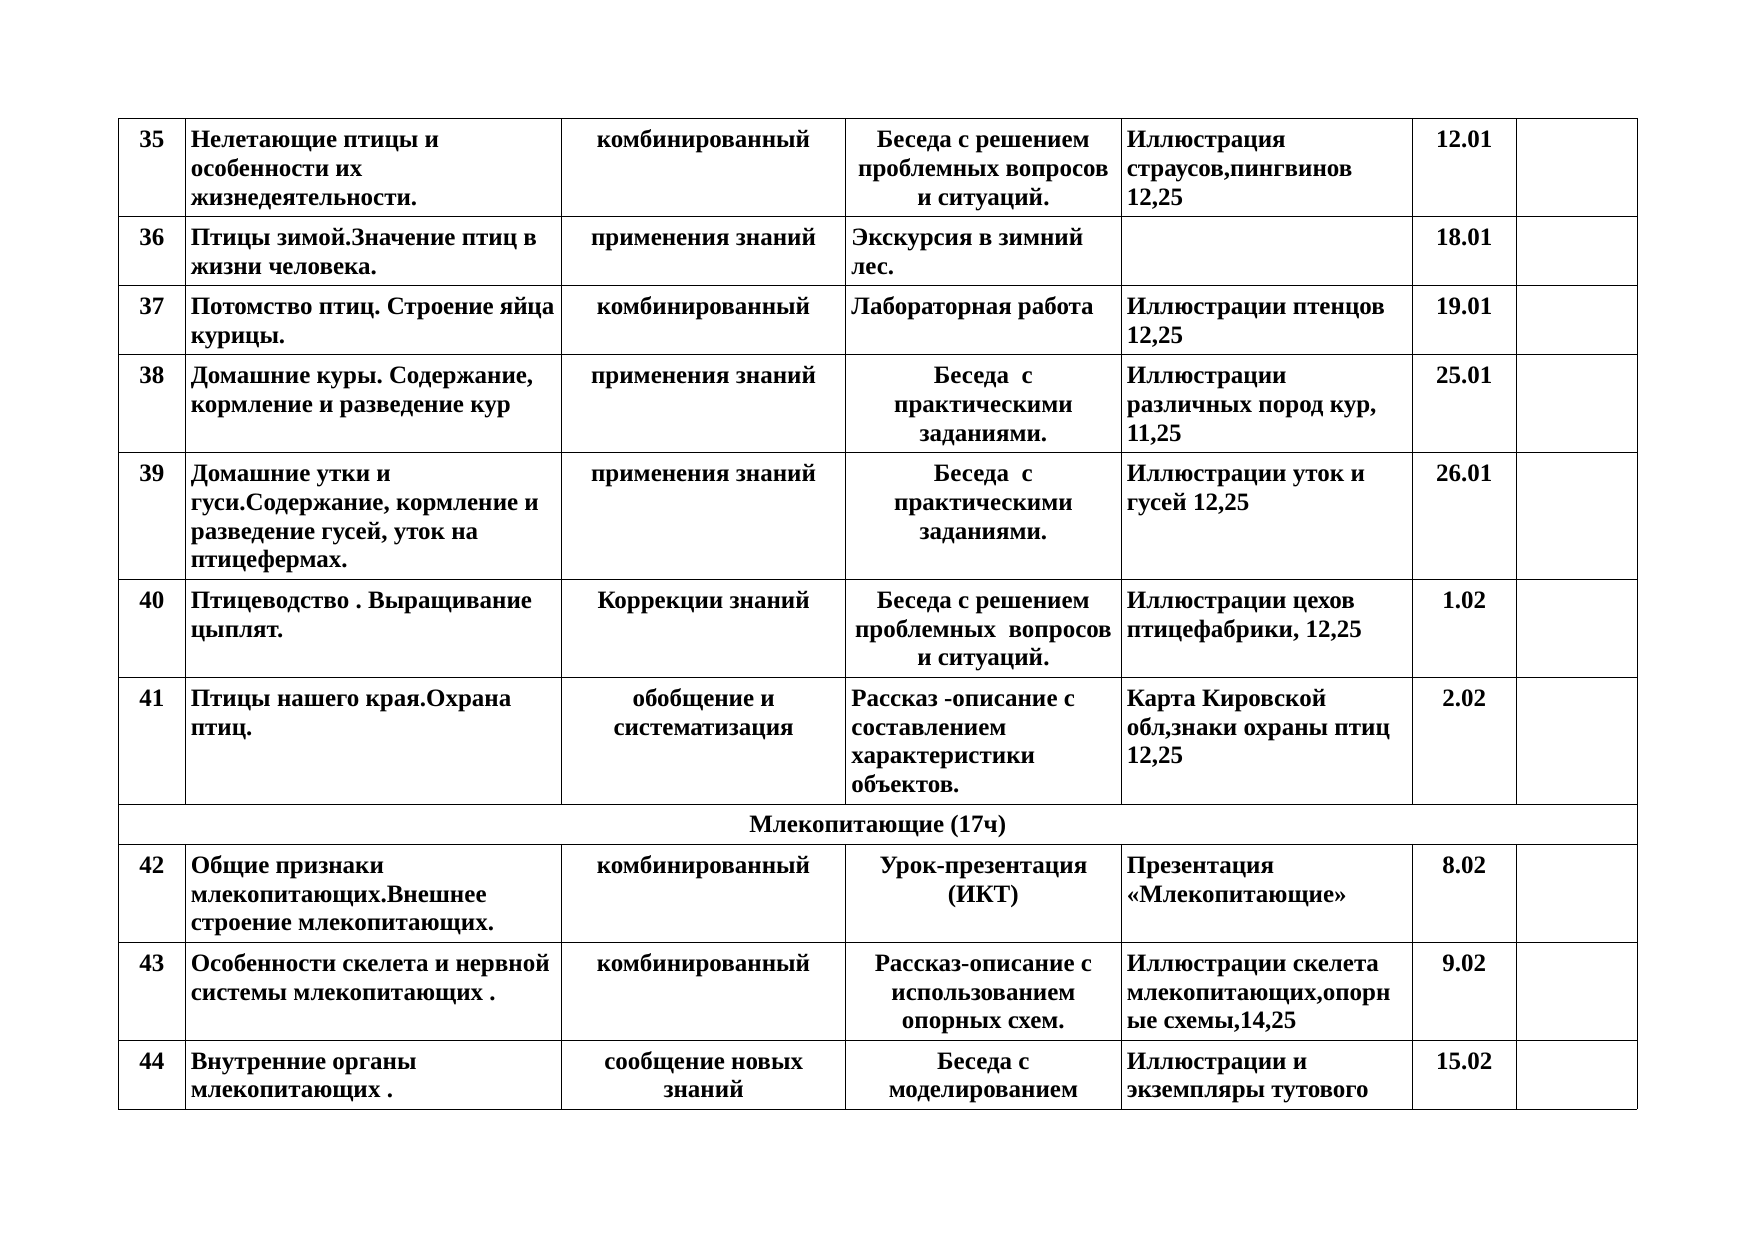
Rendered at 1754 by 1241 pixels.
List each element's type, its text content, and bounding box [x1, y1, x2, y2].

table_cell Птицы зимой.Значение птиц в жизни человека. [186, 217, 561, 285]
table_cell Экскурсия в зимний лес. [846, 217, 1121, 285]
table_cell Иллюстрация страусов,пингвинов 12,25 [1122, 119, 1412, 216]
table_cell 39 [119, 453, 185, 579]
table_cell Беседа с решением проблемных вопросов и ситуаций. [846, 580, 1121, 677]
table_cell Иллюстрации цехов птицефабрики, 12,25 [1122, 580, 1412, 677]
table_cell 8.02 [1413, 845, 1516, 942]
table_cell применения знаний [562, 355, 845, 452]
table_cell 18.01 [1413, 217, 1516, 285]
table_cell Общие признаки млекопитающих.Внешнее строение млекопитающих. [186, 845, 561, 942]
table_cell Рассказ-описание с использованием опорных схем. [846, 943, 1121, 1040]
table_cell Лабораторная работа [846, 286, 1121, 354]
table_cell Урок-презентация (ИКТ) [846, 845, 1121, 942]
table_cell Иллюстрации птенцов 12,25 [1122, 286, 1412, 354]
table_cell 2.02 [1413, 678, 1516, 803]
table_cell Беседа с решением проблемных вопросов и ситуаций. [846, 119, 1121, 216]
table_cell Карта Кировской обл,знаки охраны птиц 12,25 [1122, 678, 1412, 803]
table_cell Потомство птиц. Строение яйца курицы. [186, 286, 561, 354]
table_cell 25.01 [1413, 355, 1516, 452]
table_cell [1122, 217, 1412, 285]
table_cell 19.01 [1413, 286, 1516, 354]
table_cell [1517, 355, 1637, 452]
table_cell Нелетающие птицы и особенности их жизнедеятельности. [186, 119, 561, 216]
table_cell комбинированный [562, 943, 845, 1040]
table_cell [1517, 217, 1637, 285]
table_cell Млекопитающие (17ч) [119, 805, 1637, 844]
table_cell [562, 1041, 845, 1109]
table_cell [1517, 453, 1637, 579]
table_cell [1517, 1041, 1637, 1109]
table_cell 26.01 [1413, 453, 1516, 579]
table_cell 43 [119, 943, 185, 1040]
table_cell Птицы нашего края.Охрана птиц. [186, 678, 561, 803]
table_cell Беседа с практическими заданиями. [846, 355, 1121, 452]
table_cell 35 [119, 119, 185, 216]
table_cell применения знаний [562, 217, 845, 285]
table_cell комбинированный [562, 845, 845, 942]
table_cell [1517, 678, 1637, 803]
table_cell 42 [119, 845, 185, 942]
table_cell комбинированный [562, 119, 845, 216]
table_cell Иллюстрации различных пород кур, 11,25 [1122, 355, 1412, 452]
table_cell 1.02 [1413, 580, 1516, 677]
table_cell 41 [119, 678, 185, 803]
table_cell 37 [119, 286, 185, 354]
table_cell Презентация «Млекопитающие» [1122, 845, 1412, 942]
table_cell Иллюстрации скелета млекопитающих,опорные схемы,14,25 [1122, 943, 1412, 1040]
table_cell Беседа с практическими заданиями. [846, 453, 1121, 579]
table_cell 44 [119, 1041, 185, 1109]
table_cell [186, 1041, 561, 1109]
table_cell Особенности скелета и нервной системы млекопитающих . [186, 943, 561, 1040]
table_cell Коррекции знаний [562, 580, 845, 677]
table_cell 15.02 [1413, 1041, 1516, 1109]
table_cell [846, 1041, 1121, 1109]
table_cell Рассказ -описание с составлением характеристики объектов. [846, 678, 1121, 803]
table_cell 40 [119, 580, 185, 677]
table_cell [1517, 119, 1637, 216]
table_cell Птицеводство . Выращивание цыплят. [186, 580, 561, 677]
table_cell 12.01 [1413, 119, 1516, 216]
table_cell Домашние утки и гуси.Содержание, кормление и разведение гусей, уток на птицефермах. [186, 453, 561, 579]
table_cell [1517, 943, 1637, 1040]
table_cell применения знаний [562, 453, 845, 579]
table_cell [1517, 580, 1637, 677]
table_cell 36 [119, 217, 185, 285]
table_cell обобщение и систематизация [562, 678, 845, 803]
table_cell Иллюстрации уток и гусей 12,25 [1122, 453, 1412, 579]
table_cell комбинированный [562, 286, 845, 354]
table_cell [1122, 1041, 1412, 1109]
table_cell 9.02 [1413, 943, 1516, 1040]
table_cell Домашние куры. Содержание, кормление и разведение кур [186, 355, 561, 452]
table_cell [1517, 286, 1637, 354]
table_cell 38 [119, 355, 185, 452]
table_cell [1517, 845, 1637, 942]
